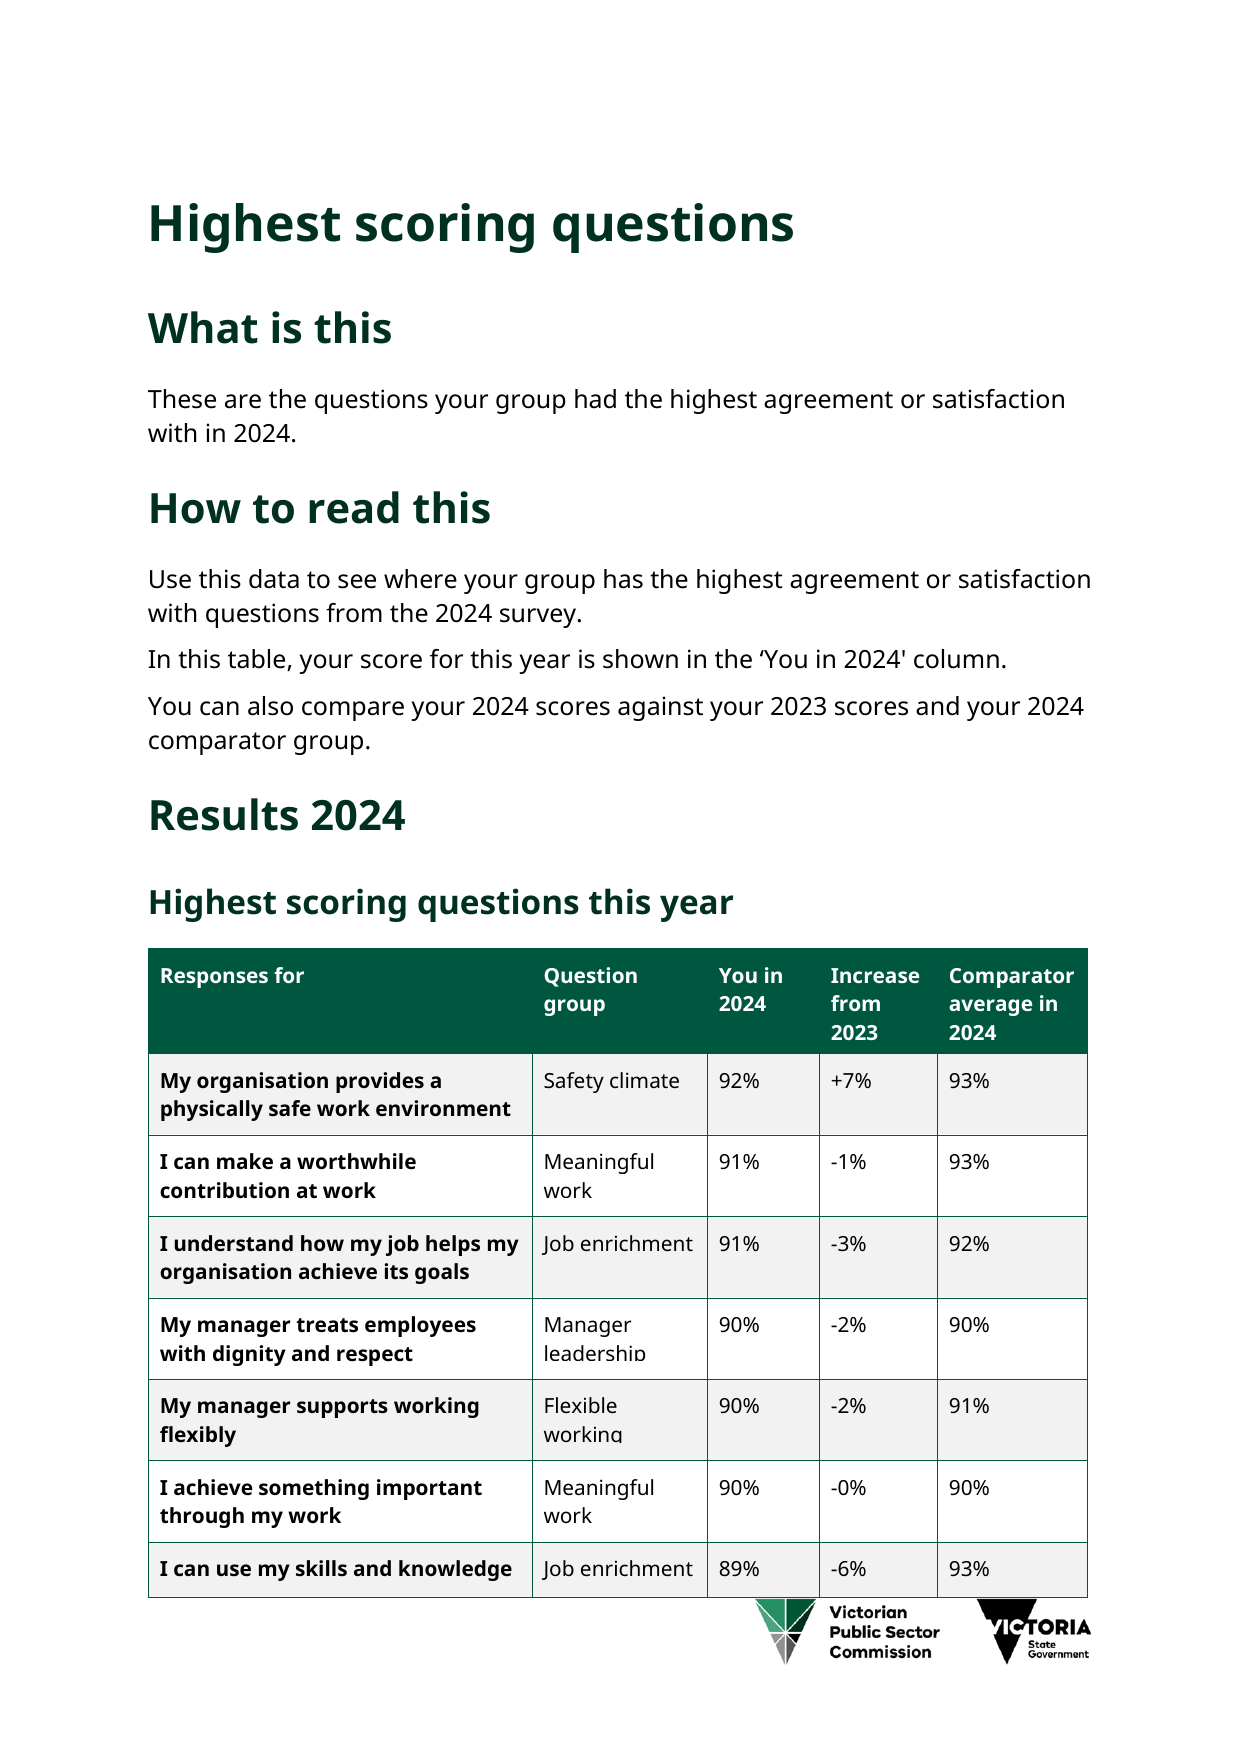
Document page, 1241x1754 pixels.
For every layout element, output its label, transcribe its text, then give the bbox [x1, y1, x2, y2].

subtitle Results 2024 [148, 786, 1092, 842]
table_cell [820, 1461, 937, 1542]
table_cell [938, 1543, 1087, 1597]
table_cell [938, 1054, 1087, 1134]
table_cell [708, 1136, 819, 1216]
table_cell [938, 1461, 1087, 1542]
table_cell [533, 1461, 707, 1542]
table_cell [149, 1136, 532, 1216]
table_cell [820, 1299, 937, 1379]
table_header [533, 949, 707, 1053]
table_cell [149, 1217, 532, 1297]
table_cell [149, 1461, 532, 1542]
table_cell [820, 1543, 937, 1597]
subtitle Highest scoring questions this year [148, 879, 1092, 924]
text In this table, your score for this year is shown in the ‘You in 2024' column. [148, 642, 1092, 676]
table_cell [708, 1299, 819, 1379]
subtitle How to read this [148, 479, 1092, 535]
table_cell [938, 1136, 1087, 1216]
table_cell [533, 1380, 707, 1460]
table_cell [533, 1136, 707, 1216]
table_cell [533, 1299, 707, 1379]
subtitle What is this [148, 299, 1092, 355]
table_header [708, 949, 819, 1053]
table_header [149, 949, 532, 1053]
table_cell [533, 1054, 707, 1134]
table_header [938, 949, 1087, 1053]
text These are the questions your group had the highest agreement or satisfaction with in 2024. [148, 381, 1092, 449]
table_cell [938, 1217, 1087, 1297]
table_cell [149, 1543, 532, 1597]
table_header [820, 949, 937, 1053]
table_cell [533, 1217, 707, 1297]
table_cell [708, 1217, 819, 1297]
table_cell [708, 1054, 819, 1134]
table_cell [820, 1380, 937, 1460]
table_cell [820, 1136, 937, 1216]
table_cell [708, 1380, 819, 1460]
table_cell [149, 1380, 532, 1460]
subtitle Highest scoring questions [148, 188, 1092, 256]
text Use this data to see where your group has the highest agreement or satisfaction with questions from the 2024 survey. [148, 561, 1092, 629]
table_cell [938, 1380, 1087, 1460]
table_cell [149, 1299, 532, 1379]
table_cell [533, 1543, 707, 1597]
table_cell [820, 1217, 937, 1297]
picture [754, 1598, 1093, 1666]
text You can also compare your 2024 scores against your 2023 scores and your 2024 comparator group. [148, 688, 1092, 756]
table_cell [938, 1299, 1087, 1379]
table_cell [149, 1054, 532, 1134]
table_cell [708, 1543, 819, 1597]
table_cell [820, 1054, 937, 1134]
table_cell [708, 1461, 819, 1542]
